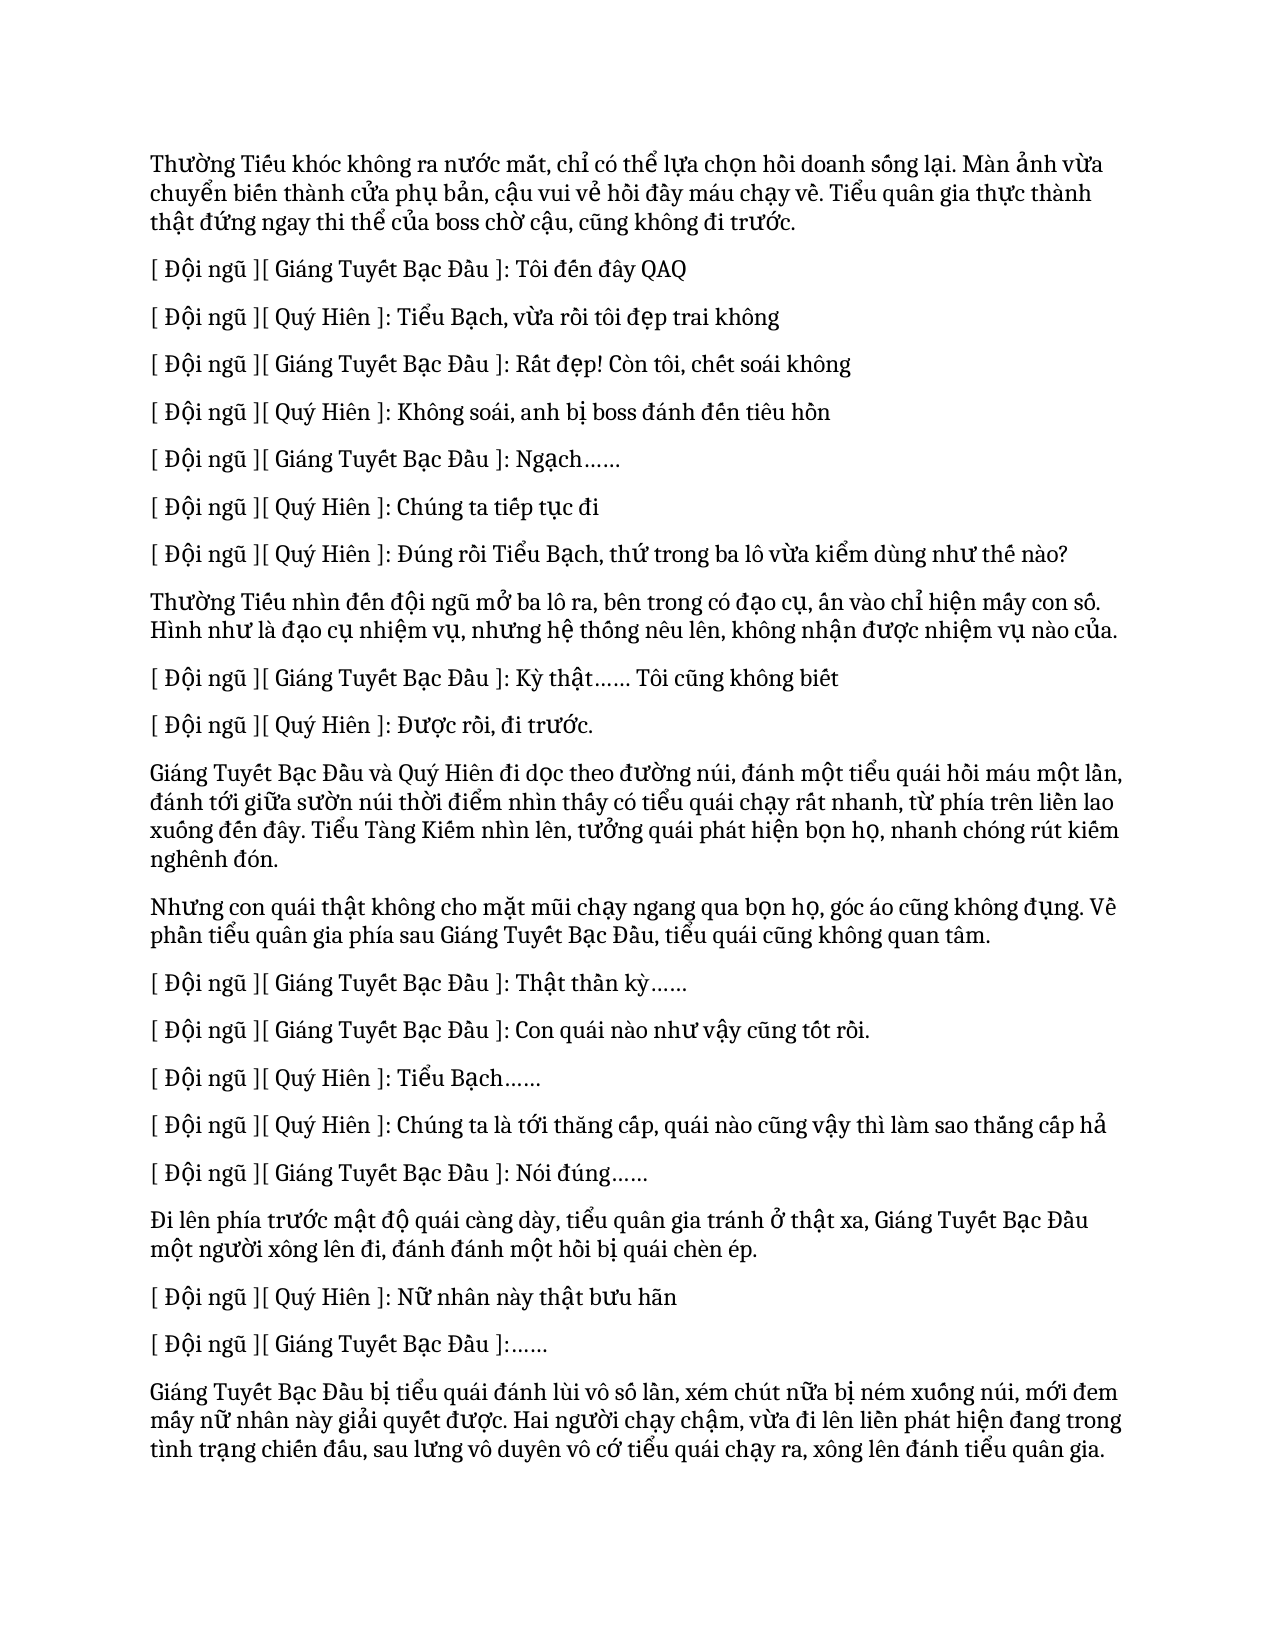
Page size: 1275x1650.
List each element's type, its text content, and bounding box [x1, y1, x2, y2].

text [ Đội ngũ ][ Giáng Tuyết Bạc Đầu ]: Nói đúng…… [150, 1159, 1125, 1187]
text [ Đội ngũ ][ Quý Hiên ]: Nữ nhân này thật bưu hãn [150, 1282, 1125, 1311]
text Thường Tiếu nhìn đến đội ngũ mở ba lô ra, bên trong có đạo cụ, ấn vào chỉ hiện mấy con số. Hình như là đạo cụ nhiệm vụ, nhưng hệ thống nêu lên, không nhận được nhiệm vụ nào của. [150, 587, 1125, 645]
text Giáng Tuyết Bạc Đầu bị tiểu quái đánh lùi vô số lần, xém chút nữa bị ném xuống núi, mới đem mấy nữ nhân này giải quyết được. Hai người chạy chậm, vừa đi lên liền phát hiện đang trong tình trạng chiến đấu, sau lưng vô duyên vô cớ tiểu quái chạy ra, xông lên đánh tiểu quân gia. [150, 1377, 1125, 1464]
text [ Đội ngũ ][ Quý Hiên ]: Chúng ta là tới thăng cấp, quái nào cũng vậy thì làm sao thắng cấp hả [150, 1111, 1125, 1140]
text [ Đội ngũ ][ Giáng Tuyết Bạc Đầu ]: Con quái nào như vậy cũng tốt rồi. [150, 1016, 1125, 1045]
text [ Đội ngũ ][ Quý Hiên ]: Đúng rồi Tiểu Bạch, thứ trong ba lô vừa kiểm dùng như thế nào? [150, 540, 1125, 569]
text Đi lên phía trước mật độ quái càng dày, tiểu quân gia tránh ở thật xa, Giáng Tuyết Bạc Đầu một người xông lên đi, đánh đánh một hồi bị quái chèn ép. [150, 1206, 1125, 1264]
text [ Đội ngũ ][ Giáng Tuyết Bạc Đầu ]: Thật thần kỳ…… [150, 969, 1125, 997]
text [ Đội ngũ ][ Quý Hiên ]: Chúng ta tiếp tục đi [150, 492, 1125, 521]
text [ Đội ngũ ][ Giáng Tuyết Bạc Đầu ]: Ngạch…… [150, 445, 1125, 474]
text [ Đội ngũ ][ Giáng Tuyết Bạc Đầu ]: Kỳ thật…… Tôi cũng không biết [150, 664, 1125, 692]
text Thường Tiếu khóc không ra nước mắt, chỉ có thể lựa chọn hồi doanh sống lại. Màn ảnh vừa chuyển biến thành cửa phụ bản, cậu vui vẻ hồi đầy máu chạy về. Tiểu quân gia thực thành thật đứng ngay thi thể của boss chờ cậu, cũng không đi trước. [150, 150, 1125, 236]
text [ Đội ngũ ][ Quý Hiên ]: Không soái, anh bị boss đánh đến tiêu hồn [150, 397, 1125, 426]
text [ Đội ngũ ][ Quý Hiên ]: Được rồi, đi trước. [150, 711, 1125, 740]
text [ Đội ngũ ][ Giáng Tuyết Bạc Đầu ]: Tôi đến đây QAQ [150, 255, 1125, 284]
text [ Đội ngũ ][ Giáng Tuyết Bạc Đầu ]: Rất đẹp! Còn tôi, chết soái không [150, 350, 1125, 379]
text Giáng Tuyết Bạc Đầu và Quý Hiên đi dọc theo đường núi, đánh một tiểu quái hồi máu một lần, đánh tới giữa sườn núi thời điểm nhìn thấy có tiểu quái chạy rất nhanh, từ phía trên liền lao xuống đến đây. Tiểu Tàng Kiếm nhìn lên, tưởng quái phát hiện bọn họ, nhanh chóng rút kiếm nghênh đón. [150, 759, 1125, 874]
text [ Đội ngũ ][ Quý Hiên ]: Tiểu Bạch, vừa rồi tôi đẹp trai không [150, 302, 1125, 331]
text Nhưng con quái thật không cho mặt mũi chạy ngang qua bọn họ, góc áo cũng không đụng. Về phần tiểu quân gia phía sau Giáng Tuyết Bạc Đầu, tiểu quái cũng không quan tâm. [150, 892, 1125, 950]
text [ Đội ngũ ][ Quý Hiên ]: Tiểu Bạch…… [150, 1064, 1125, 1092]
text [ Đội ngũ ][ Giáng Tuyết Bạc Đầu ]:…… [150, 1330, 1125, 1359]
